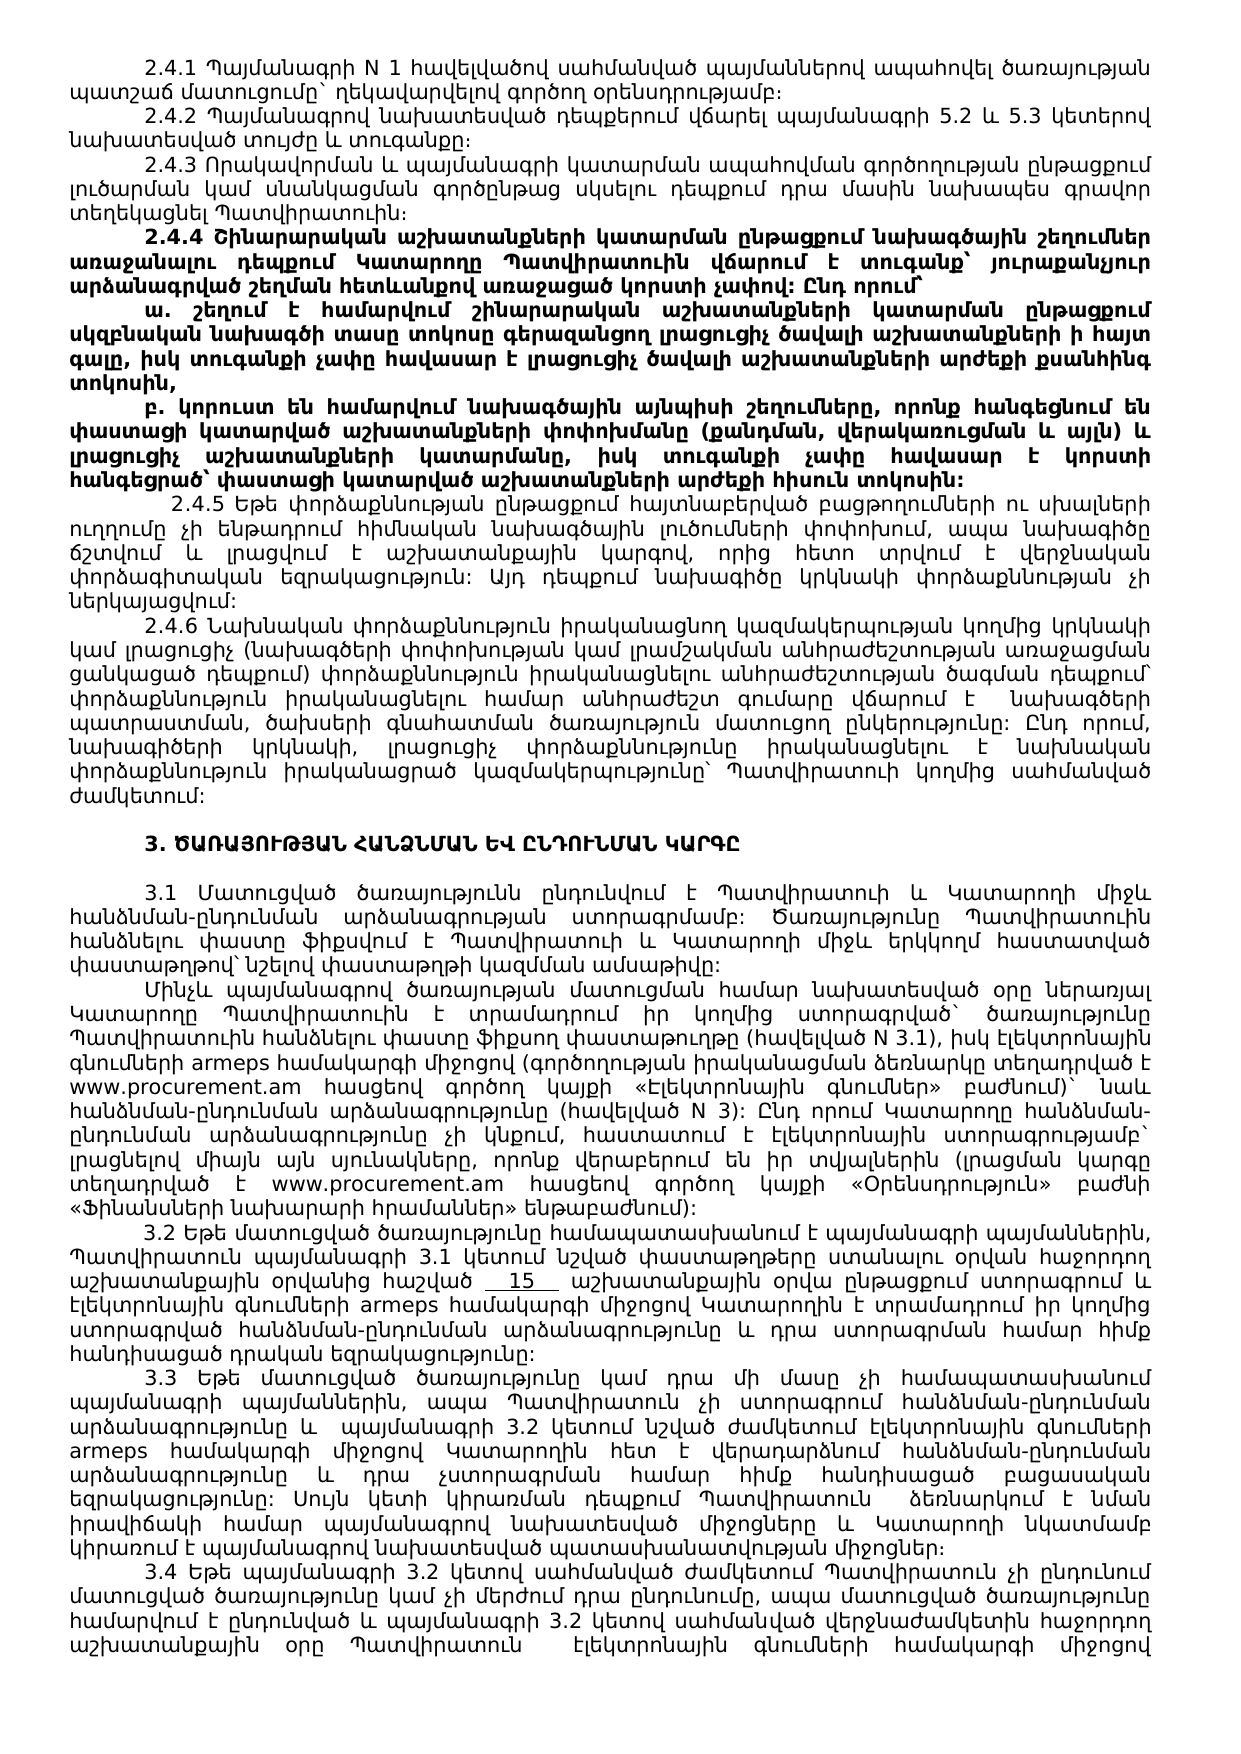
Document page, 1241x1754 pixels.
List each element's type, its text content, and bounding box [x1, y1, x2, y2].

text 2․4․6 Նախնական փորձաքննություն իրականացնող կազմակերպության կողմից կրկնակի կամ լրացուցիչ (նախագծերի փոփոխության կամ լրամշակման անհրաժեշտության առաջացման ցանկացած դեպքում) փորձաքննություն իրականացնելու անհրաժեշտության ծագման դեպքում՝ փորձաքննություն իրականացնելու համար անհրաժեշտ գումարը վճարում է նախագծերի պատրաստման, ծախսերի գնահատման ծառայություն մատուցող ընկերությունը: Ընդ որում, նախագիծերի կրկնակի, լրացուցիչ փորձաքննությունը իրականացնելու է նախնական փորձաքննություն իրականացրած կազմակերպությունը՝ Պատվիրատուի կողմից սահմանված ժամկետում: [69, 614, 1152, 808]
text 2.4.2 Պայմանագրով նախատեսված դեպքերում վճարել պայմանագրի 5.2 և 5.3 կետերով նախատեսված տույժը և տուգանքը։ [69, 104, 1152, 153]
text 3. ԾԱՌԱՅՈՒԹՅԱՆ ՀԱՆՁՆՄԱՆ ԵՎ ԸՆԴՈՒՆՄԱՆ ԿԱՐԳԸ [69, 832, 1152, 856]
text 2.4.3 Որակավորման և պայմանագրի կատարման ապահովման գործողության ընթացքում լուծարման կամ սնանկացման գործընթաց սկսելու դեպքում դրա մասին նախապես գրավոր տեղեկացնել Պատվիրատուին։ [69, 153, 1152, 225]
text 2․4․5 Եթե փորձաքննության ընթացքում հայտնաբերված բացթողումների ու սխալների ուղղումը չի ենթադրում հիմնական նախագծային լուծումների փոփոխում, ապա նախագիծը ճշտվում և լրացվում է աշխատանքային կարգով, որից հետո տրվում է վերջնական փորձագիտական եզրակացություն: Այդ դեպքում նախագիծը կրկնակի փորձաքննության չի ներկայացվում: [69, 492, 1152, 614]
text 2.4.1 Պայմանագրի N 1 հավելվածով սահմանված պայմաններով ապահովել ծառայության պատշաճ մատուցումը` ղեկավարվելով գործող օրենսդրությամբ։ [69, 56, 1152, 104]
text ա. շեղում է համարվում շինարարական աշխատանքների կատարման ընթացքում սկզբնական նախագծի տասը տոկոսը գերազանցող լրացուցիչ ծավալի աշխատանքների ի հայտ գալը, իսկ տուգանքի չափը հավասար է լրացուցիչ ծավալի աշխատանքների արժեքի քսանհինգ տոկոսին, [69, 298, 1152, 395]
text Մինչև պայմանագրով ծառայության մատուցման համար նախատեսված օրը ներառյալ Կատարողը Պատվիրատուին է տրամադրում իր կողմից ստորագրված` ծառայությունը Պատվիրատուին հանձնելու փաստը ֆիքսող փաստաթուղթը (հավելված N 3.1), իսկ էլեկտրոնային գնումների armeps համակարգի միջոցով (գործողության իրականացման ձեռնարկը տեղադրված է www.procurement.am հասցեով գործող կայքի «Էլեկտրոնային գնումներ» բաժնում)` նաև հանձնման-ընդունման արձանագրությունը (հավելված N 3): Ընդ որում Կատարողը հանձնման-ընդունման արձանագրությունը չի կնքում, հաստատում է էլեկտրոնային ստորագրությամբ` լրացնելով միայն այն սյունակները, որոնք վերաբերում են իր տվյալներին (լրացման կարգը տեղադրված է www.procurement.am հասցեով գործող կայքի «Օրենսդրություն» բաժնի «Ֆինանսների նախարարի հրամաններ» ենթաբաժնում): [69, 978, 1152, 1221]
text բ. կորուստ են համարվում նախագծային այնպիսի շեղումները, որոնք հանգեցնում են փաստացի կատարված աշխատանքների փոփոխմանը (քանդման, վերակառուցման և այլն) և լրացուցիչ աշխատանքների կատարմանը, իսկ տուգանքի չափը հավասար է կորստի հանգեցրած՝ փաստացի կատարված աշխատանքների արժեքի հիսուն տոկոսին: [69, 395, 1152, 492]
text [69, 1560, 1152, 1657]
text 3.2 Եթե մատուցված ծառայությունը համապատասխանում է պայմանագրի պայմաններին, Պատվիրատուն պայմանագրի 3.1 կետում նշված փաստաթղթերը ստանալու օրվան հաջորդող աշխատանքային օրվանից հաշված 15 աշխատանքային օրվա ընթացքում ստորագրում և էլեկտրոնային գնումների armeps համակարգի միջոցով Կատարողին է տրամադրում իր կողմից ստորագրված հանձնման-ընդունման արձանագրությունը և դրա ստորագրման համար հիմք հանդիսացած դրական եզրակացությունը: [69, 1221, 1152, 1366]
text 3.1 Մատուցված ծառայությունն ընդունվում է Պատվիրատուի և Կատարողի միջև հանձնման-ընդունման արձանագրության ստորագրմամբ: Ծառայությունը Պատվիրատուին հանձնելու փաստը ֆիքսվում է Պատվիրատուի և Կատարողի միջև երկկողմ հաստատված փաստաթղթով՝ նշելով փաստաթղթի կազմման ամսաթիվը: [69, 881, 1152, 978]
text 2.4.4 Շինարարական աշխատանքների կատարման ընթացքում նախագծային շեղումներ առաջանալու դեպքում Կատարողը Պատվիրատուին վճարում է տուգանք՝ յուրաքանչյուր արձանագրված շեղման հետևանքով առաջացած կորստի չափով: Ընդ որում՝ [69, 225, 1152, 298]
text 3.3 Եթե մատուցված ծառայությունը կամ դրա մի մասը չի համապատասխանում պայմանագրի պայմաններին, ապա Պատվիրատուն չի ստորագրում հանձնման-ընդունման արձանագրությունը և պայմանագրի 3.2 կետում նշված ժամկետում էլեկտրոնային գնումների armeps համակարգի միջոցով Կատարողին հետ է վերադարձնում հանձնման-ընդունման արձանագրությունը և դրա չստորագրման համար հիմք հանդիսացած բացասական եզրակացությունը: Սույն կետի կիրառման դեպքում Պատվիրատուն ձեռնարկում է նման իրավիճակի համար պայմանագրով նախատեսված միջոցները և Կատարողի նկատմամբ կիրառում է պայմանագրով նախատեսված պատասխանատվության միջոցներ։ [69, 1366, 1152, 1560]
